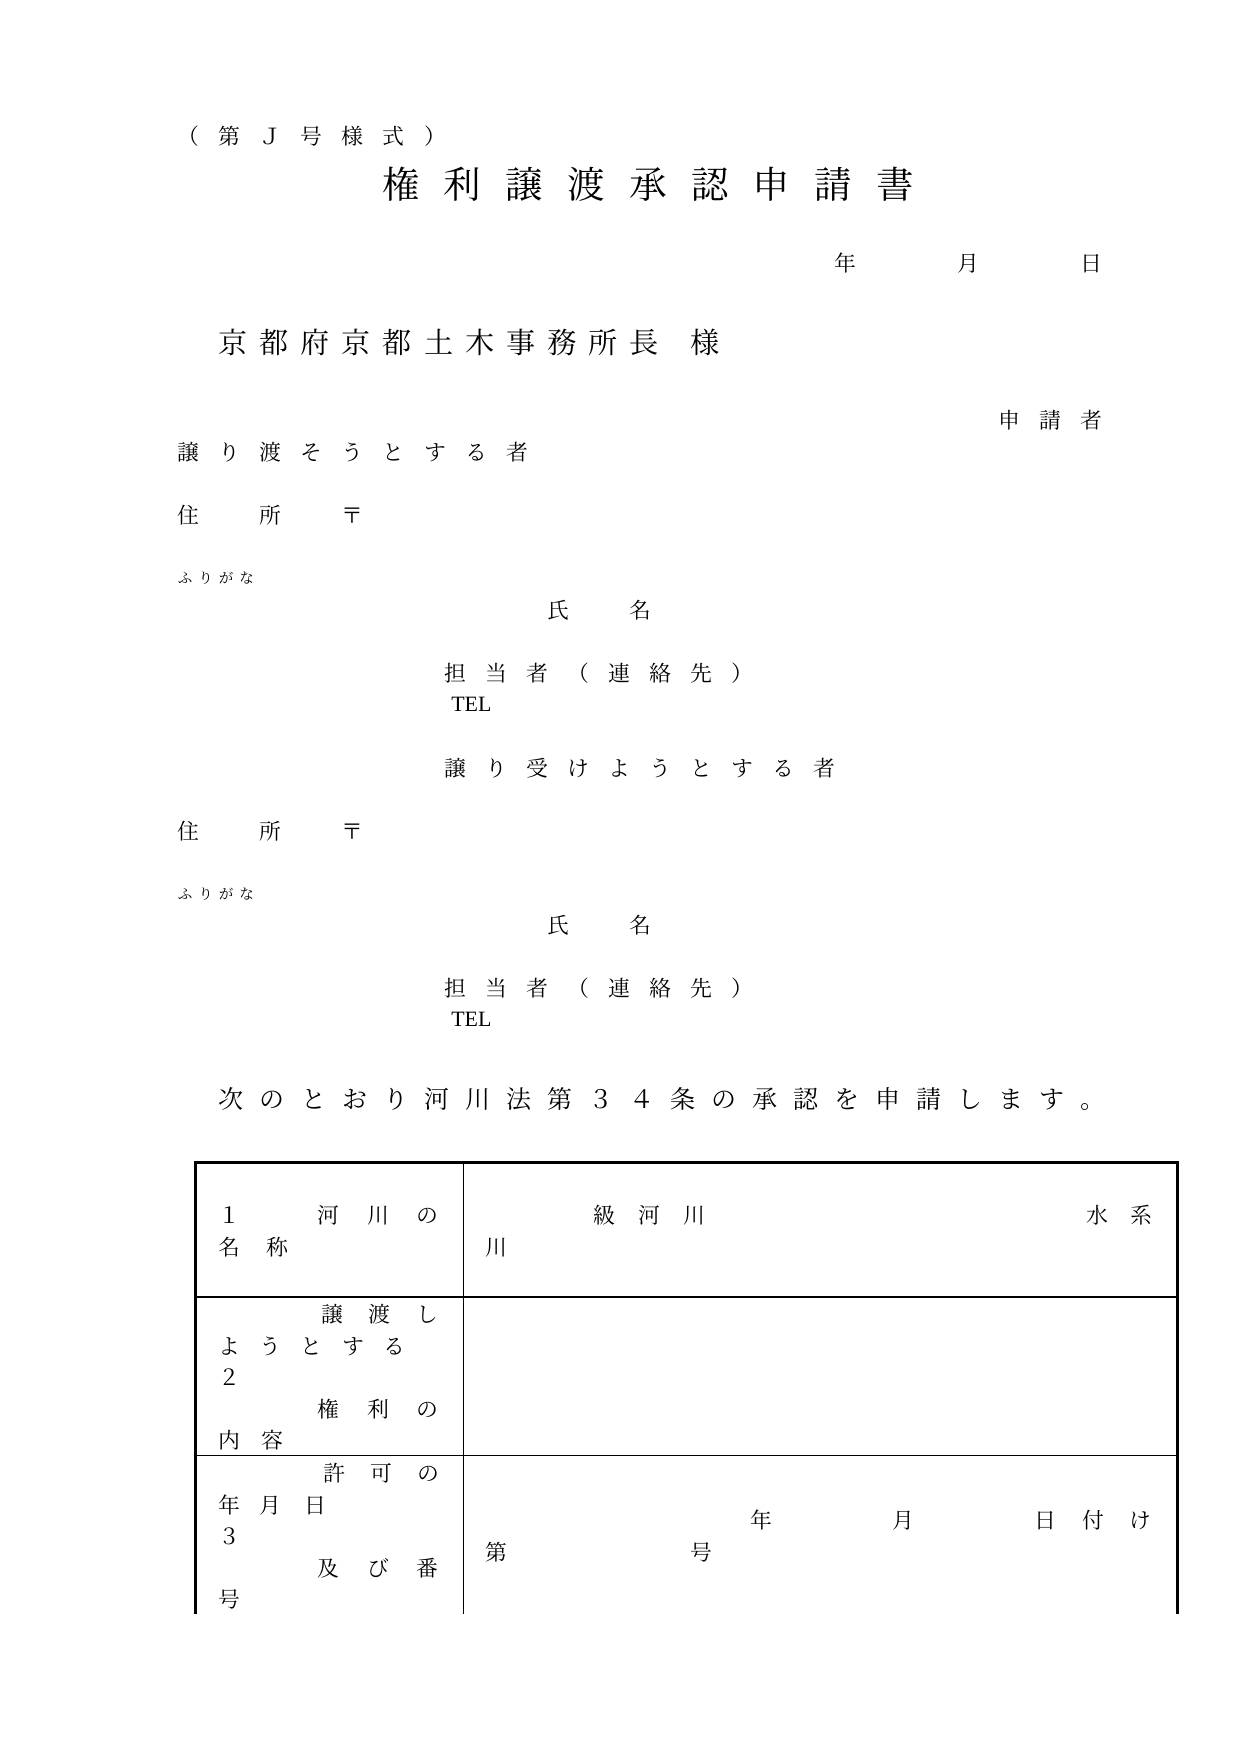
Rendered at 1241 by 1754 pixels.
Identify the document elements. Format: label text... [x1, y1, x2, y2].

text 担当者（連絡先） [178, 656, 1122, 688]
text 申請者 譲り渡そうとする者 [178, 403, 1122, 467]
text （第Ｊ号様式） [178, 119, 1122, 151]
table_header 級河川 水系 川 [464, 1164, 1176, 1296]
text 京都府京都土木事務所長 様 [178, 309, 1122, 372]
text 権 利 譲 渡 承 認 申 請 書 [178, 151, 1122, 214]
table_cell 年 月 日付け 第 号 [464, 1456, 1176, 1614]
text ふりがな [178, 530, 1122, 593]
table_cell 譲渡しようとする ２ 権利の内容 [197, 1298, 463, 1455]
text TEL [178, 688, 1122, 719]
text ふりがな [178, 845, 1122, 908]
table_header １ 河川の名称 [197, 1164, 463, 1296]
text 担当者（連絡先） [178, 972, 1122, 1003]
text TEL [178, 1003, 1122, 1035]
text 氏 名 [178, 593, 1122, 624]
text 住 所 〒 [178, 467, 1122, 530]
table_cell 許可の年月日 ３ 及び番号 [197, 1456, 463, 1614]
table_cell [464, 1298, 1176, 1455]
text 年 月 日 [178, 246, 1122, 277]
text 住 所 〒 [178, 782, 1122, 845]
text 次のとおり河川法第３４条の承認を申請します。 [178, 1066, 1122, 1129]
text 氏 名 [178, 908, 1122, 940]
text 譲り受けようとする者 [178, 751, 1122, 782]
